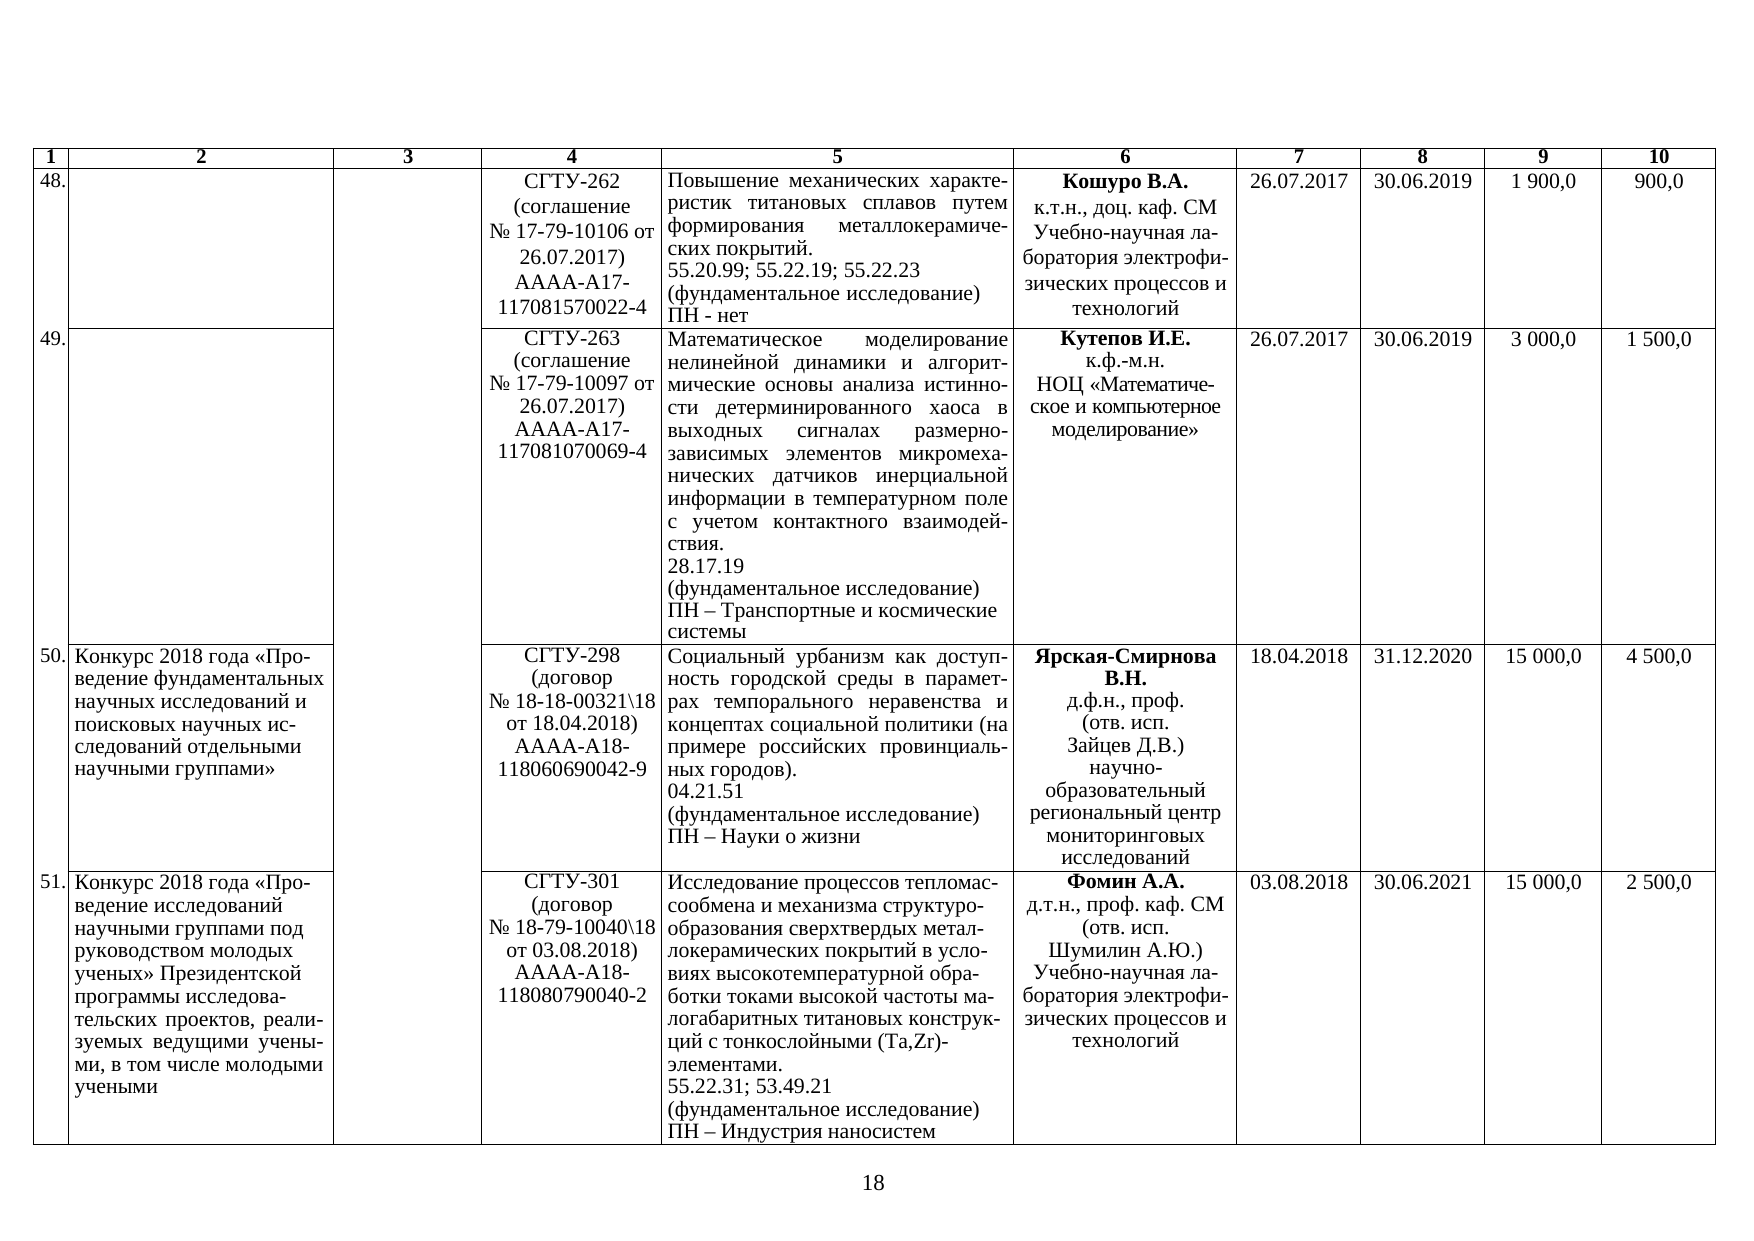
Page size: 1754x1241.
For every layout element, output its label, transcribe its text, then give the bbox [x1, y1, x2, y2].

table_cell Конкурс 2018 года «Про- ведение фундаментальных научных исследований и поисковых научных ис- следований отдельными научными группами» [69, 645, 333, 871]
table_header 7 [1237, 149, 1360, 168]
table_header 5 [662, 149, 1013, 168]
table_cell 15 000,0 [1485, 645, 1601, 871]
table_cell 48. [34, 169, 68, 327]
table_cell СГТУ-301 (договор № 18-79-10040\18 от 03.08.2018) АААА-А18- 118080790040-2 [482, 872, 661, 1143]
table_cell 26.07.2017 [1237, 169, 1360, 327]
table_cell СГТУ-262 (соглашение № 17-79-10106 от 26.07.2017) АААА-А17- 117081570022-4 [482, 169, 661, 327]
table_header 4 [482, 149, 661, 168]
table_cell СГТУ-298 (договор № 18-18-00321\18 от 18.04.2018) АААА-А18- 118060690042-9 [482, 645, 661, 871]
table_cell [69, 169, 333, 327]
table_cell Ярская-Смирнова В.Н. д.ф.н., проф. (отв. исп. Зайцев Д.В.) научно- образовательный региональный центр мониторинговых исследований [1014, 645, 1236, 871]
table_cell 18.04.2018 [1237, 645, 1360, 871]
table_cell 15 000,0 [1485, 872, 1601, 1143]
table_header 1 [34, 149, 68, 168]
table_cell 3 000,0 [1485, 329, 1601, 644]
table_header 6 [1014, 149, 1236, 168]
table_cell Социальный урбанизм как доступ- ность городской среды в парамет- рах темпорального неравенства и концептах социальной политики (на примере российских провинциаль- ных городов). 04.21.51 (фундаментальное исследование) ПН – Науки о жизни [662, 645, 1013, 871]
table_header 2 [69, 149, 333, 168]
table_cell 31.12.2020 [1361, 645, 1484, 871]
table_cell 1 500,0 [1602, 329, 1715, 644]
table_cell 30.06.2019 [1361, 329, 1484, 644]
table_cell Повышение механических характе- ристик титановых сплавов путем формирования металлокерамиче- ских покрытий. 55.20.99; 55.22.19; 55.22.23 (фундаментальное исследование) ПН - нет [662, 169, 1013, 327]
table_cell 30.06.2019 [1361, 169, 1484, 327]
table_header 10 [1602, 149, 1715, 168]
table_cell 1 900,0 [1485, 169, 1601, 327]
table_cell СГТУ-263 (соглашение № 17-79-10097 от 26.07.2017) АААА-А17- 117081070069-4 [482, 329, 661, 644]
table_cell 2 500,0 [1602, 872, 1715, 1143]
table_cell Фомин А.А. д.т.н., проф. каф. СМ (отв. исп. Шумилин А.Ю.) Учебно-научная ла- боратория электрофи- зических процессов и технологий [1014, 872, 1236, 1143]
table_cell Кутепов И.Е. к.ф.-м.н. НОЦ «Математиче- ское и компьютерное моделирование» [1014, 329, 1236, 644]
table_cell Конкурс 2018 года «Про- ведение исследований научными группами под руководством молодых ученых» Президентской программы исследова- тельских проектов, реали- зуемых ведущими учены- ми, в том числе молодыми учеными [69, 872, 333, 1143]
table_cell 03.08.2018 [1237, 872, 1360, 1143]
table_header 9 [1485, 149, 1601, 168]
table_cell 26.07.2017 [1237, 329, 1360, 644]
table_header 3 [334, 149, 481, 168]
table_cell 4 500,0 [1602, 645, 1715, 871]
table_cell Математическое моделирование нелинейной динамики и алгорит- мические основы анализа истинно- сти детерминированного хаоса в выходных сигналах размерно- зависимых элементов микромеха- нических датчиков инерциальной информации в температурном поле с учетом контактного взаимодей- ствия. 28.17.19 (фундаментальное исследование) ПН – Транспортные и космические системы [662, 329, 1013, 644]
table_cell 51. [34, 871, 68, 1143]
table_cell Кошуро В.А. к.т.н., доц. каф. СМ Учебно-научная ла- боратория электрофи- зических процессов и технологий [1014, 169, 1236, 327]
table_cell 50. [34, 644, 68, 871]
table_cell 900,0 [1602, 169, 1715, 327]
table_cell 30.06.2021 [1361, 872, 1484, 1143]
table_cell Исследование процессов тепломас- сообмена и механизма структуро- образования сверхтвердых метал- локерамических покрытий в усло- виях высокотемпературной обра- ботки токами высокой частоты ма- логабаритных титановых конструк- ций с тонкослойными (Ta,Zr)- элементами. 55.22.31; 53.49.21 (фундаментальное исследование) ПН – Индустрия наносистем [662, 872, 1013, 1143]
table_header 8 [1361, 149, 1484, 168]
table_cell [69, 329, 333, 644]
table_cell 49. [34, 328, 68, 644]
table_cell [334, 169, 481, 1143]
